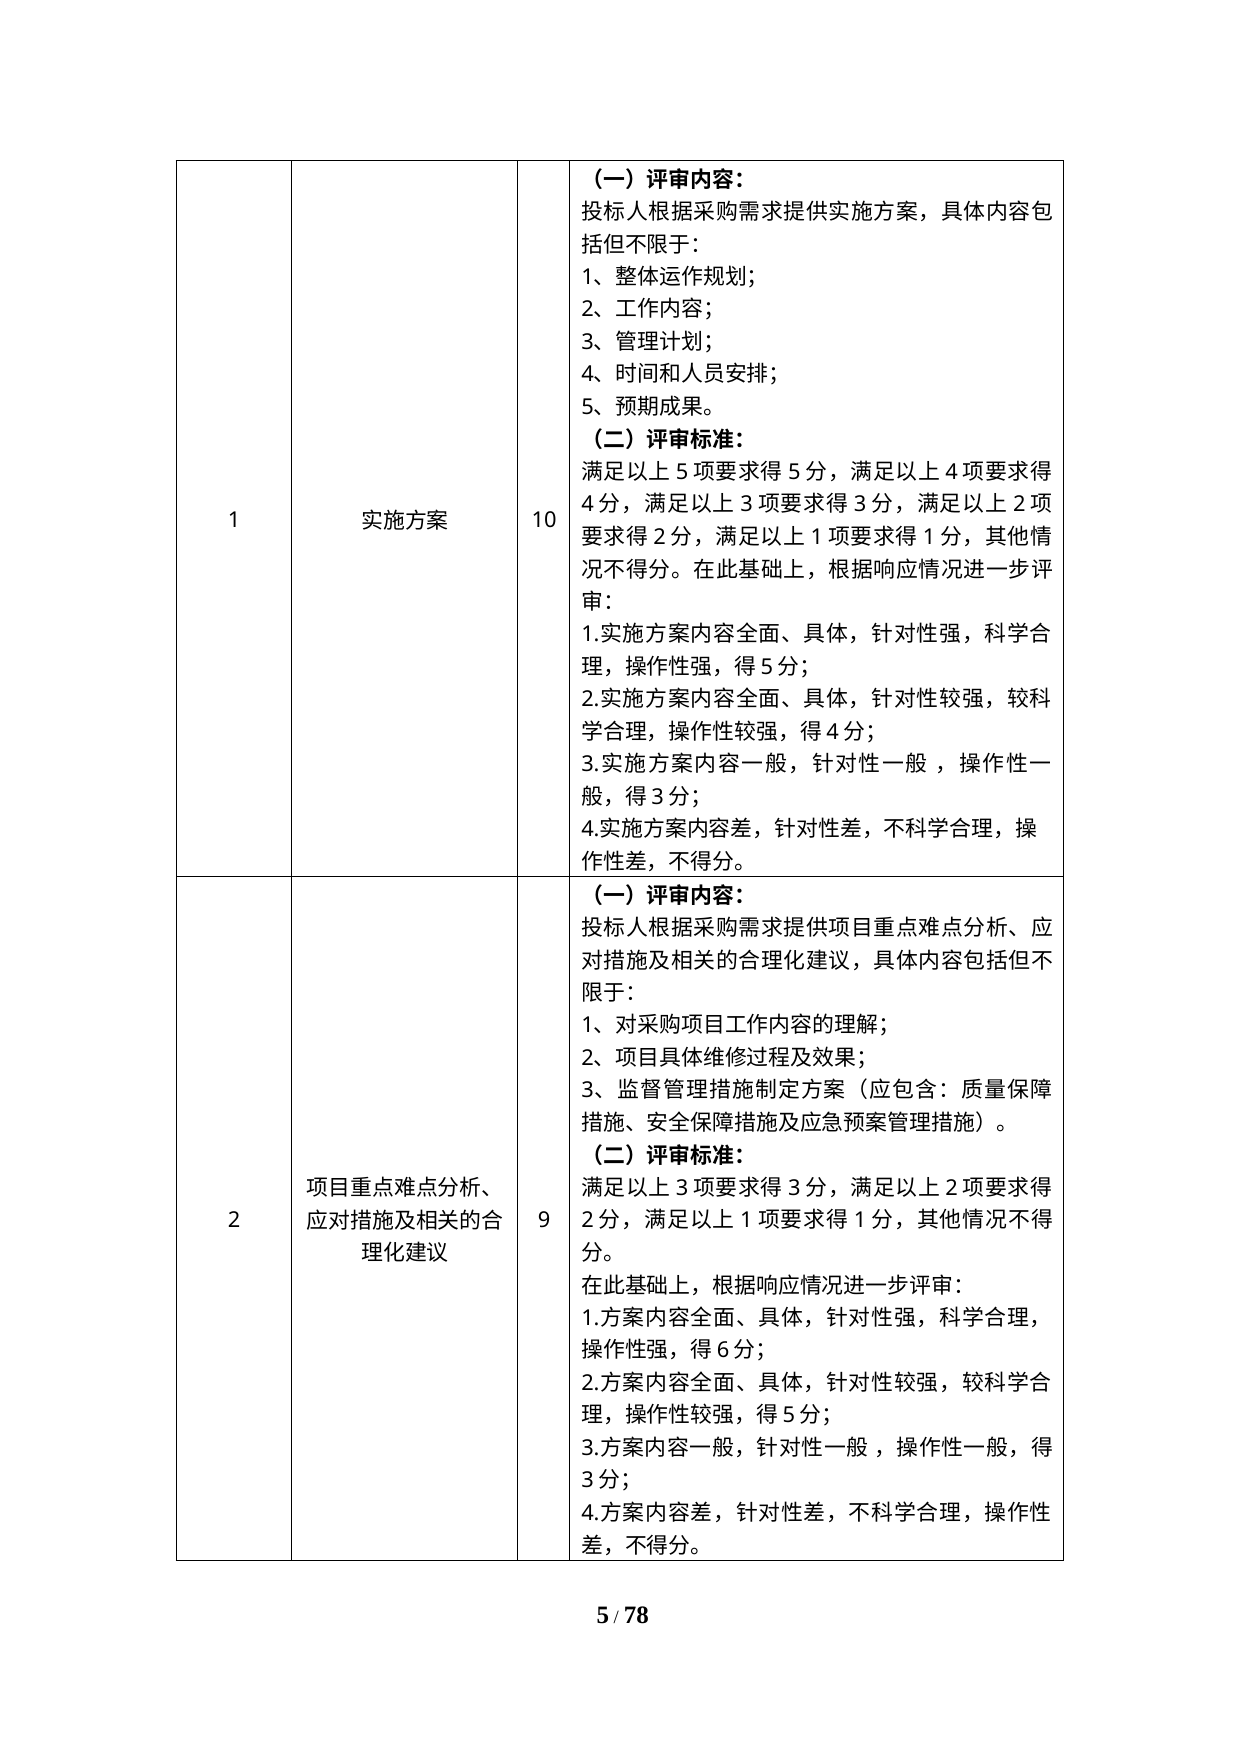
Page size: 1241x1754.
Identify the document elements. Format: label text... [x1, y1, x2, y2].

table_cell 1 [177, 161, 291, 876]
table_cell 10 [518, 161, 569, 876]
table_cell 9 [518, 877, 569, 1560]
table_cell 实施方案 [292, 161, 517, 876]
table_cell 2 [177, 877, 291, 1560]
table_cell 项目重点难点分析、应对措施及相关的合理化建议 [292, 877, 517, 1560]
table_cell （一）评审内容： 投标人根据采购需求提供项目重点难点分析、应对措施及相关的合理化建议，具体内容包括但不限于： 1、对采购项目工作内容的理解； 2、项目具体维修过程及效果； 3、监督管理措施制定方案（应包含：质量保障措施、安全保障措施及应急预案管理措施）。 （二）评审标准： 满足以上3项要求得3分，满足以上2项要求得2分，满足以上1项要求得1分，其他情况不得分。 在此基础上，根据响应情况进一步评审： 1.方案内容全面、具体，针对性强，科学合理，操作性强，得6分； 2.方案内容全面、具体，针对性较强，较科学合理，操作性较强，得5分； 3.方案内容一般，针对性一般 ，操作性一般，得3分； 4.方案内容差，针对性差，不科学合理，操作性差，不得分。 [570, 877, 1063, 1560]
table_cell （一）评审内容： 投标人根据采购需求提供实施方案，具体内容包括但不限于： 1、整体运作规划； 2、工作内容； 3、管理计划； 4、时间和人员安排； 5、预期成果。 （二）评审标准： 满足以上5项要求得5分，满足以上4项要求得4分，满足以上3项要求得3分，满足以上2项要求得2分，满足以上1项要求得1分，其他情况不得分。在此基础上，根据响应情况进一步评审： 1.实施方案内容全面、具体，针对性强，科学合理，操作性强，得5分； 2.实施方案内容全面、具体，针对性较强，较科学合理，操作性较强，得4分； 3.实施方案内容一般，针对性一般 ，操作性一般，得3分； 4.实施方案内容差，针对性差，不科学合理，操作性差，不得分。 [570, 161, 1063, 876]
